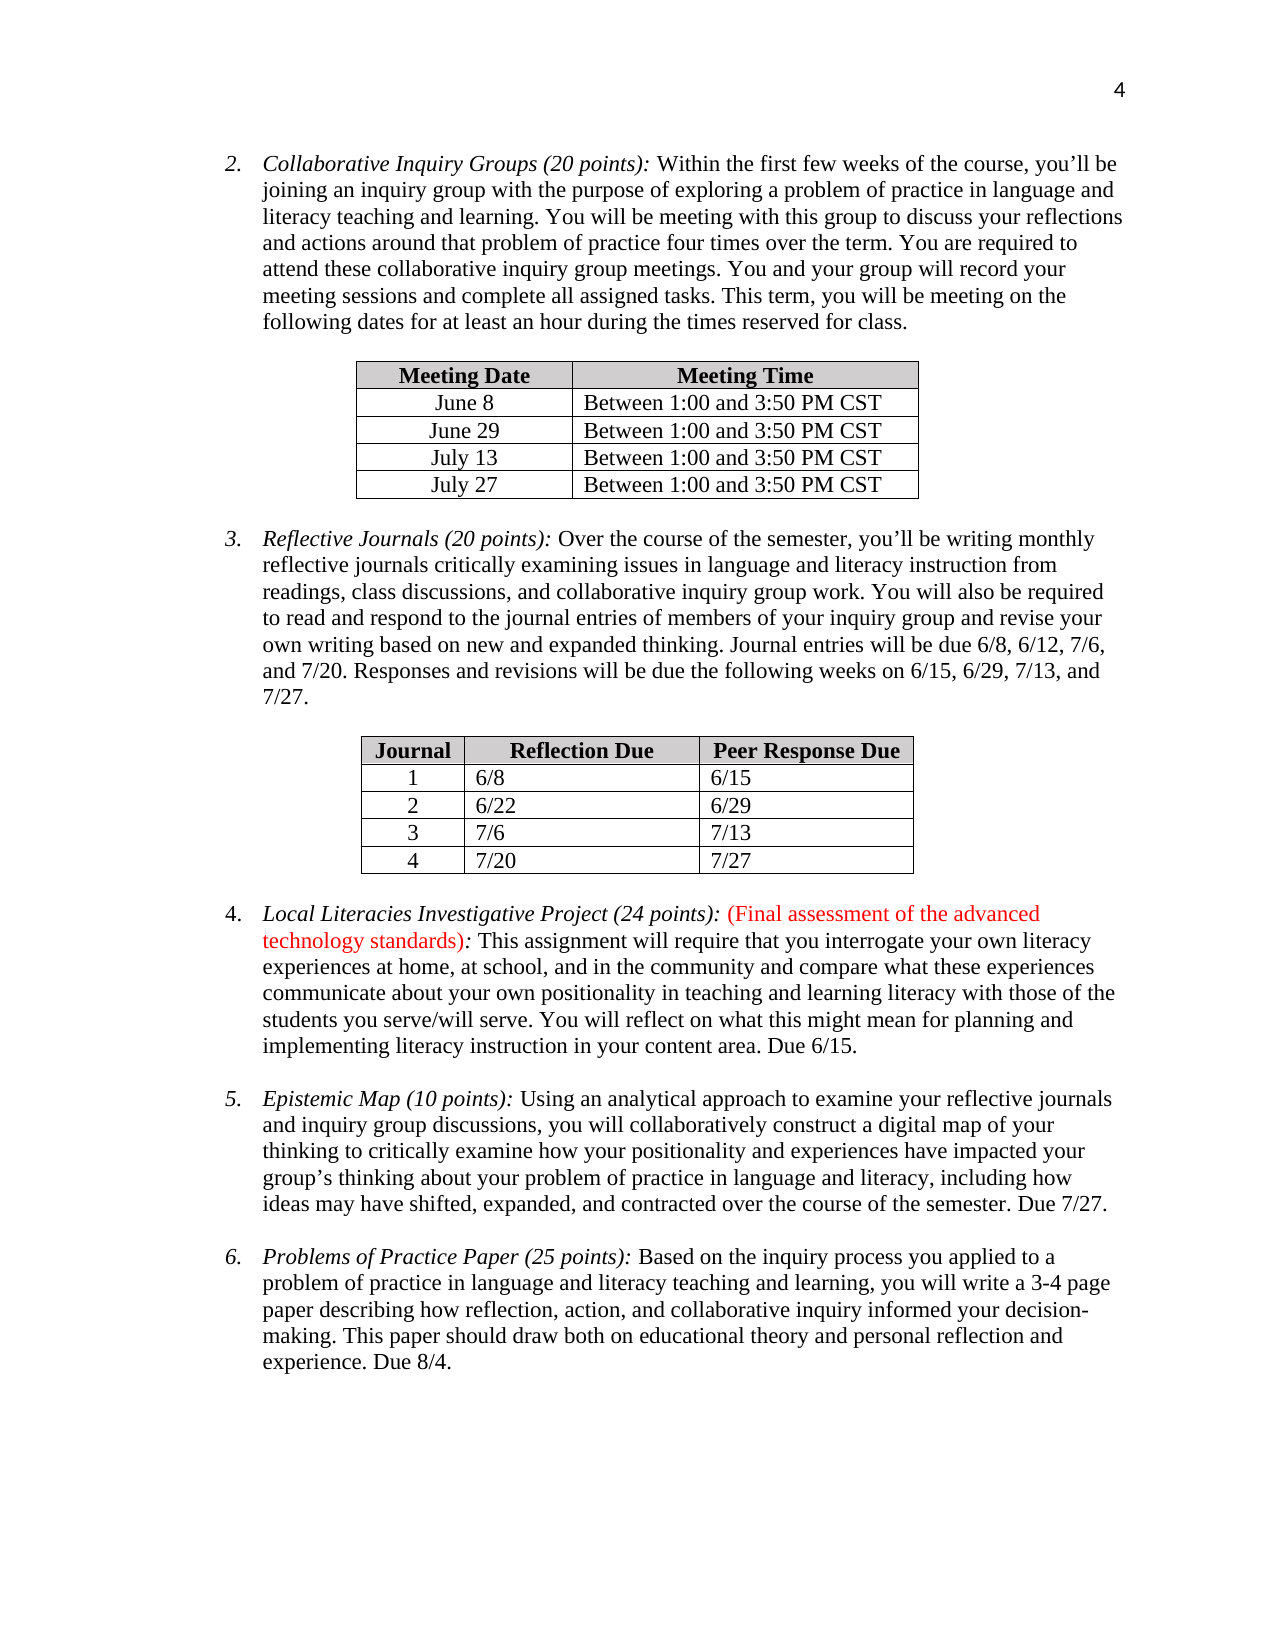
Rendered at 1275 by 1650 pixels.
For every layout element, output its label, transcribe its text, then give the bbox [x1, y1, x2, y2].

table_cell June 8 [357, 389, 572, 416]
list Problems of Practice Paper (25 points): Based on the inquiry process you applied to a problem of practice in language and literacy teaching and learning, you will write a 3-4 page paper describing how reflection, action, and collaborative inquiry informed your decision-making. This paper should draw both on educational theory and personal reflection and experience. Due 8/4. [225, 1243, 1125, 1375]
table_cell Between 1:00 and 3:50 PM CST [573, 417, 918, 443]
table_cell 6/15 [700, 765, 913, 791]
table_cell 4 [362, 847, 464, 873]
table_cell 3 [362, 819, 464, 846]
table_cell Between 1:00 and 3:50 PM CST [573, 444, 918, 470]
table_cell July 27 [357, 471, 572, 498]
table_header Meeting Time [573, 362, 918, 388]
table_header Reflection Due [465, 737, 699, 763]
table_cell 6/22 [465, 792, 699, 818]
table_cell 7/13 [700, 819, 913, 846]
table_cell 2 [362, 792, 464, 818]
table_cell 7/27 [700, 847, 913, 873]
list Epistemic Map (10 points): Using an analytical approach to examine your reflective journals and inquiry group discussions, you will collaboratively construct a digital map of your thinking to critically examine how your positionality and experiences have impacted your group’s thinking about your problem of practice in language and literacy, including how ideas may have shifted, expanded, and contracted over the course of the semester. Due 7/27. [225, 1085, 1125, 1217]
table_cell 6/29 [700, 792, 913, 818]
table_cell 7/6 [465, 819, 699, 846]
list Collaborative Inquiry Groups (20 points): Within the first few weeks of the course, you’ll be joining an inquiry group with the purpose of exploring a problem of practice in language and literacy teaching and learning. You will be meeting with this group to discuss your reflections and actions around that problem of practice four times over the term. You are required to attend these collaborative inquiry group meetings. You and your group will record your meeting sessions and complete all assigned tasks. This term, you will be meeting on the following dates for at least an hour during the times reserved for class. [225, 150, 1125, 334]
table_cell 6/8 [465, 765, 699, 791]
table_header Meeting Date [357, 362, 572, 388]
table_cell July 13 [357, 444, 572, 470]
list Local Literacies Investigative Project (24 points): (Final assessment of the advanced technology standards): This assignment will require that you interrogate your own literacy experiences at home, at school, and in the community and compare what these experiences communicate about your own positionality in teaching and learning literacy with those of the students you serve/will serve. You will reflect on what this might mean for planning and implementing literacy instruction in your content area. Due 6/15. [225, 900, 1125, 1058]
table_header Journal [362, 737, 464, 763]
table_cell Between 1:00 and 3:50 PM CST [573, 471, 918, 498]
table_cell Between 1:00 and 3:50 PM CST [573, 389, 918, 416]
table_cell June 29 [357, 417, 572, 443]
table_header Peer Response Due [700, 737, 913, 763]
table_cell 1 [362, 765, 464, 791]
table_cell 7/20 [465, 847, 699, 873]
list Reflective Journals (20 points): Over the course of the semester, you’ll be writing monthly reflective journals critically examining issues in language and literacy instruction from readings, class discussions, and collaborative inquiry group work. You will also be required to read and respond to the journal entries of members of your inquiry group and revise your own writing based on new and expanded thinking. Journal entries will be due 6/8, 6/12, 7/6, and 7/20. Responses and revisions will be due the following weeks on 6/15, 6/29, 7/13, and 7/27. [225, 525, 1125, 710]
